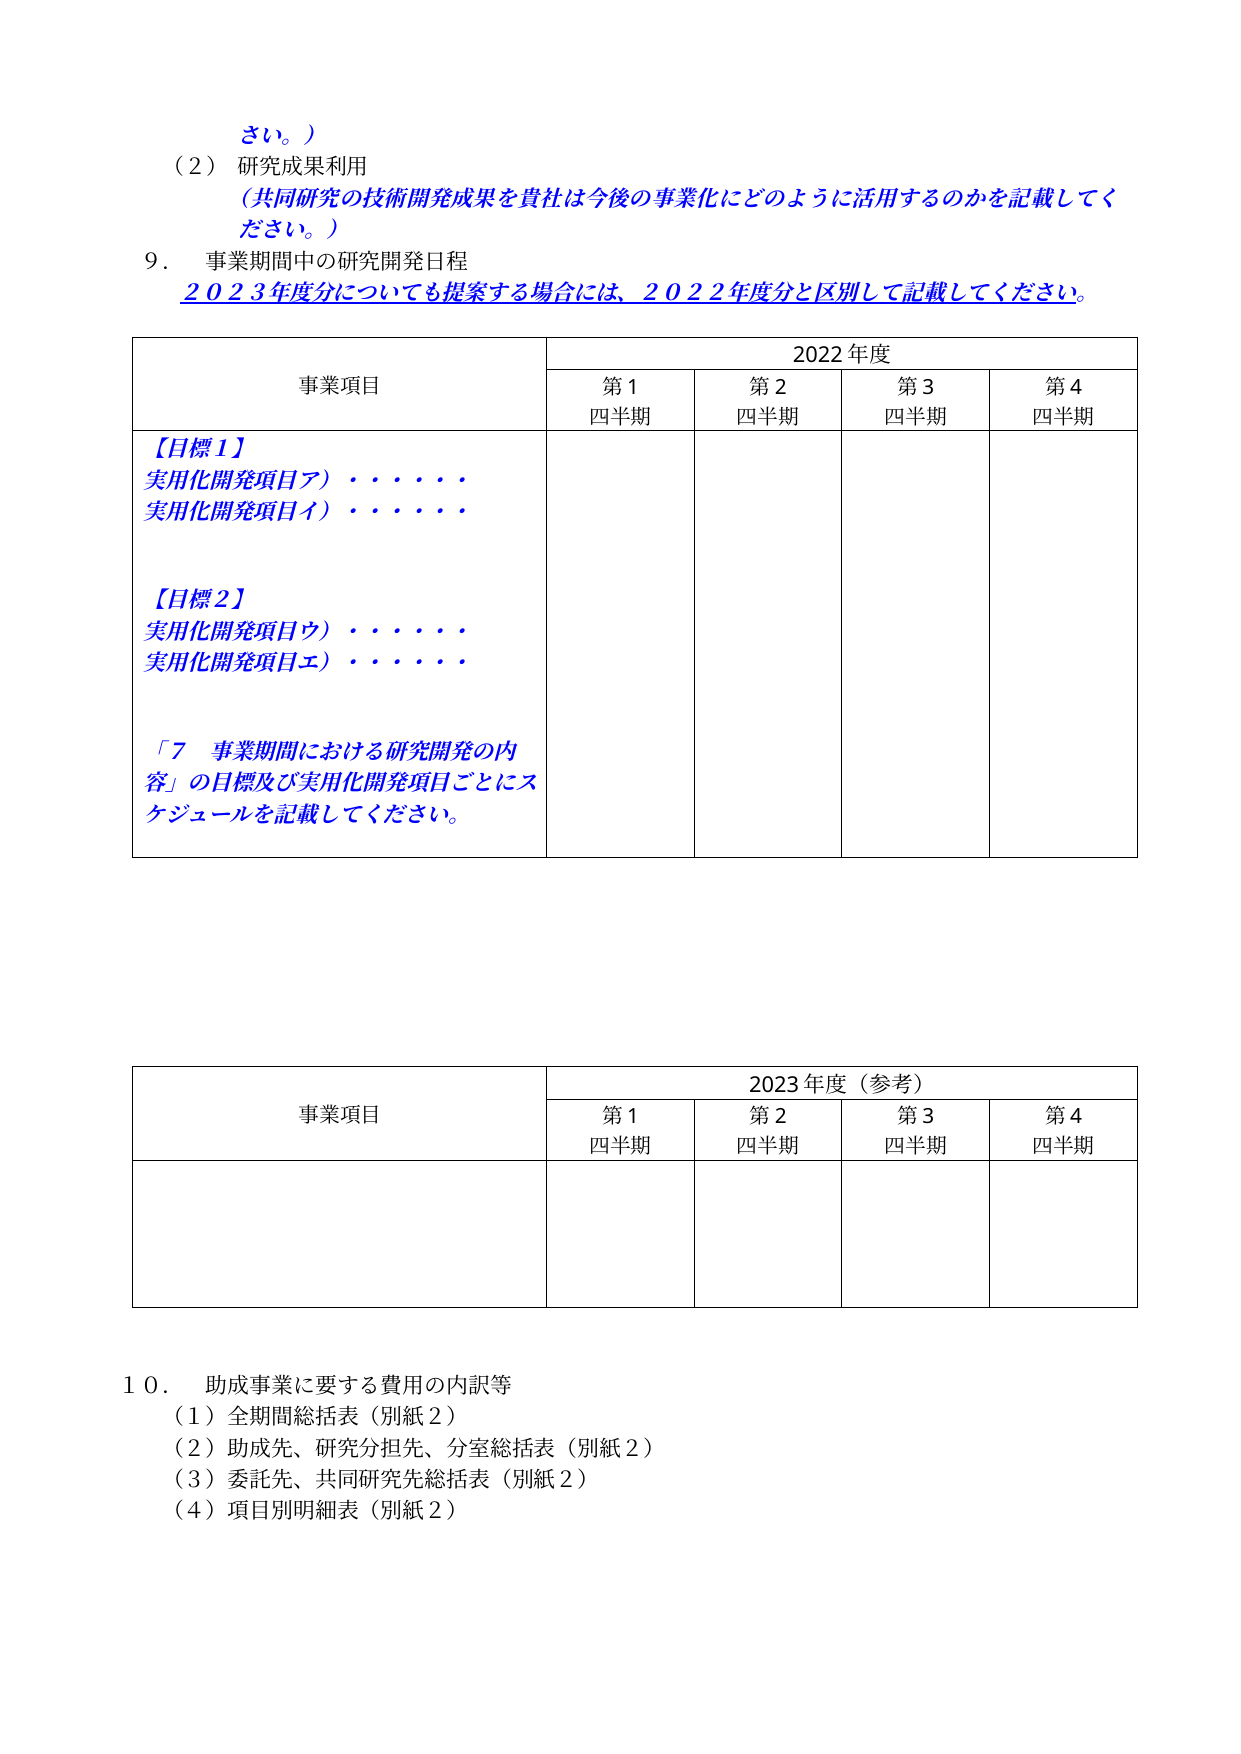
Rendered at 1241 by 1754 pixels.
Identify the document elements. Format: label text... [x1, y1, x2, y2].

table_header 2023年度（参考） [547, 1067, 1137, 1099]
table_cell [990, 431, 1137, 857]
table_cell [842, 431, 989, 857]
table_cell 第4 四半期 [990, 1100, 1137, 1160]
table_cell [695, 431, 841, 857]
table_cell [547, 1161, 694, 1307]
table_cell 第1 四半期 [547, 370, 694, 430]
table_cell 第2 四半期 [695, 370, 841, 430]
text （１）全期間総括表（別紙２） [118, 1399, 1122, 1431]
table_cell 第3 四半期 [842, 370, 989, 430]
table_cell 第1 四半期 [547, 1100, 694, 1160]
table_header 2022年度 [547, 338, 1137, 369]
table_cell [133, 1161, 546, 1307]
list 研究成果利用 [162, 149, 1122, 181]
text （共同研究の技術開発成果を貴社は今後の事業化にどのように活用するのかを記載してください。） [227, 181, 1122, 244]
table_cell 第2 四半期 [695, 1100, 841, 1160]
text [179, 275, 1122, 307]
text （２）助成先、研究分担先、分室総括表（別紙２） [118, 1431, 1122, 1462]
text １０． 助成事業に要する費用の内訳等 [118, 1368, 1122, 1399]
table_cell 【目標１】 実用化開発項目ア）・・・・・・ 実用化開発項目イ）・・・・・・ 【目標２】 実用化開発項目ウ）・・・・・・ 実用化開発項目エ）・・・・・・ 「７ 事業期間における研究開発の内容」の目標及び実用化開発項目ごとにスケジュールを記載してください。 [133, 431, 546, 857]
table_header 事業項目 [133, 1067, 546, 1160]
table_cell 第4 四半期 [990, 370, 1137, 430]
table_cell [990, 1161, 1137, 1307]
text （３）委託先、共同研究先総括表（別紙２） [118, 1462, 1122, 1494]
text ９． 事業期間中の研究開発日程 [118, 244, 1122, 275]
table_cell [547, 431, 694, 857]
table_header 事業項目 [133, 338, 546, 430]
table_cell [842, 1161, 989, 1307]
text （４）項目別明細表（別紙２） [118, 1494, 1122, 1525]
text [237, 118, 1122, 149]
table_cell [695, 1161, 841, 1307]
table_cell 第3 四半期 [842, 1100, 989, 1160]
